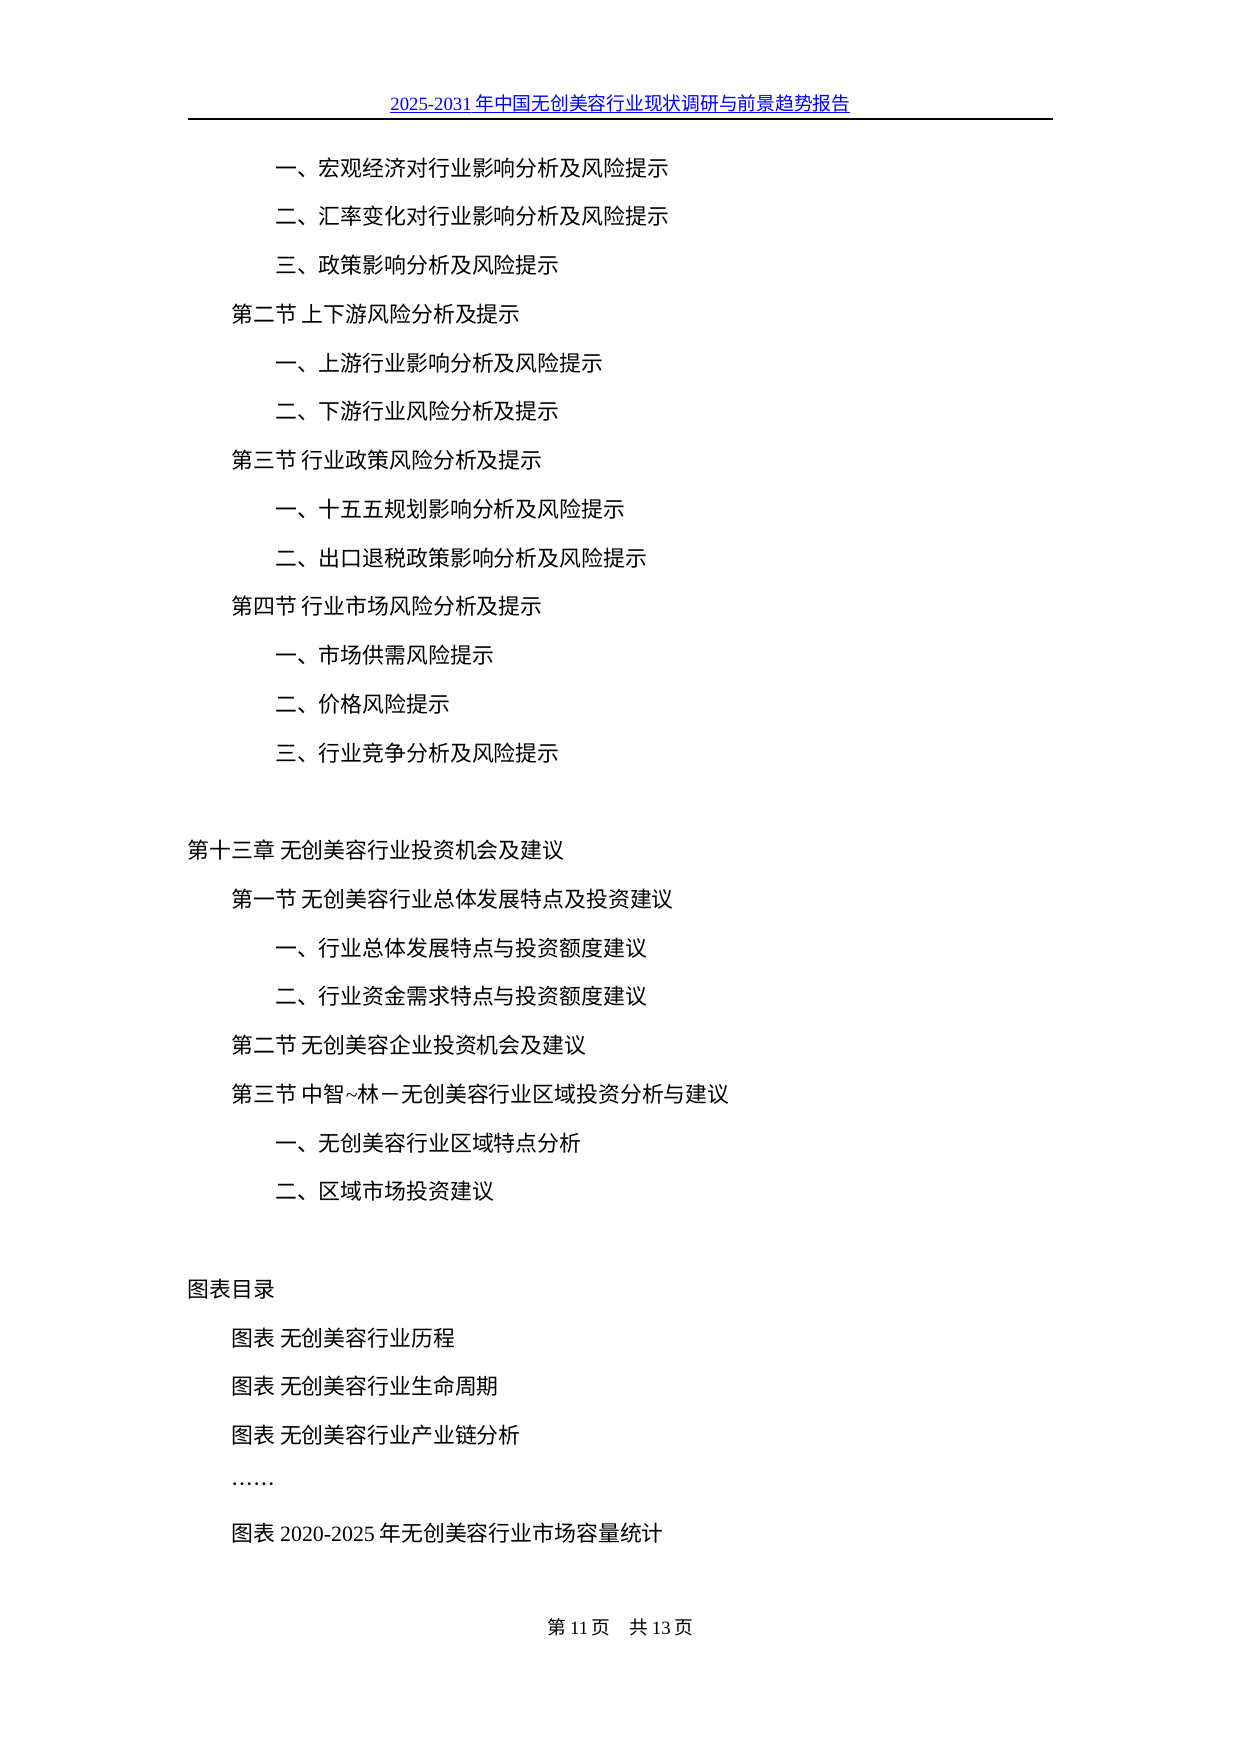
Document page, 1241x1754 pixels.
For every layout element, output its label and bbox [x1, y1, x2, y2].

text [187, 150, 1053, 1548]
